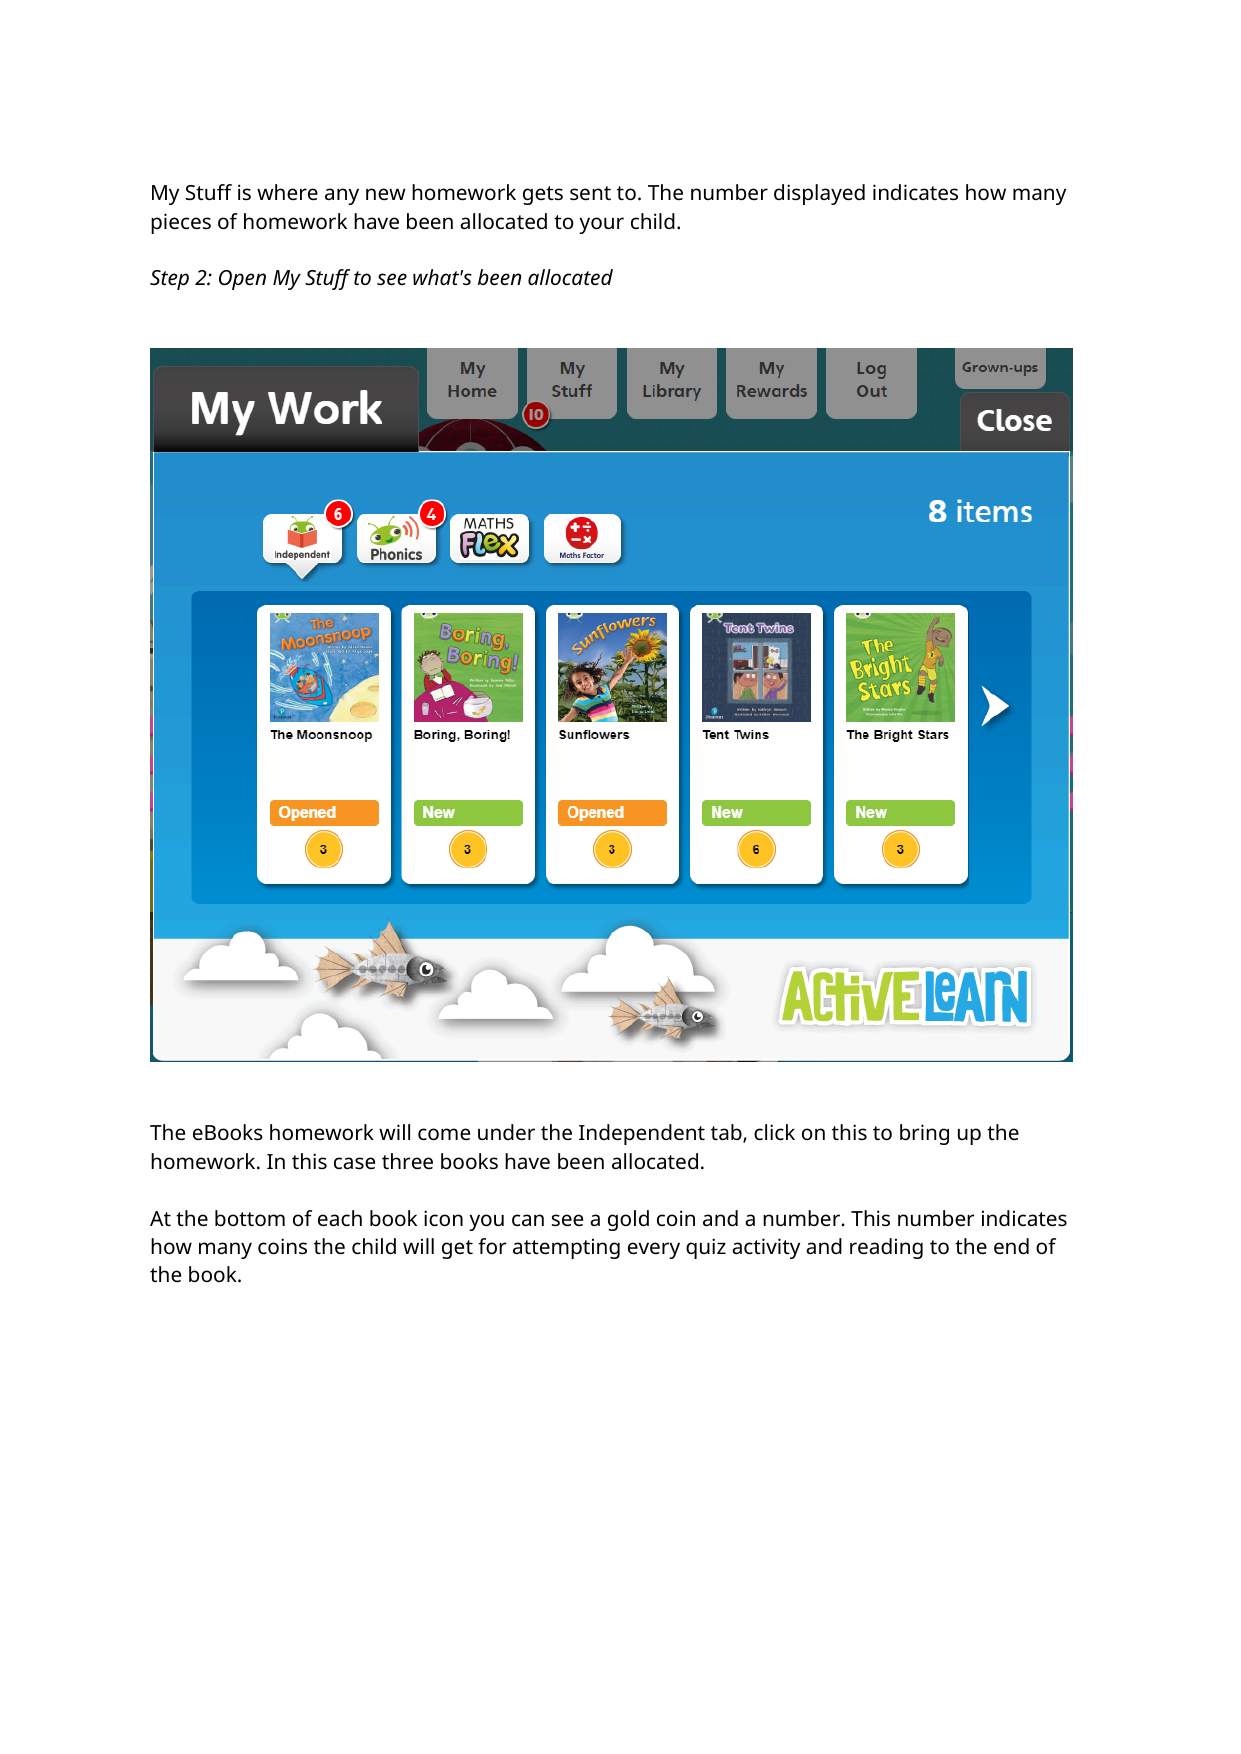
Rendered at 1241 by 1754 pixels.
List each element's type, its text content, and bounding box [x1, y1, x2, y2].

text My Stuff is where any new homework gets sent to. The number displayed indicates how many pieces of homework have been allocated to your child. [150, 178, 1090, 263]
picture [150, 348, 1073, 1062]
text At the bottom of each book icon you can see a gold coin and a number. This number indicates how many coins the child will get for attempting every quiz activity and reading to the end of the book. [150, 1204, 1090, 1289]
text The eBooks homework will come under the Independent tab, click on this to bring up the homework. In this case three books have been allocated. [150, 1118, 1090, 1175]
text Step 2: Open My Stuff to see what's been allocated [150, 263, 1090, 292]
